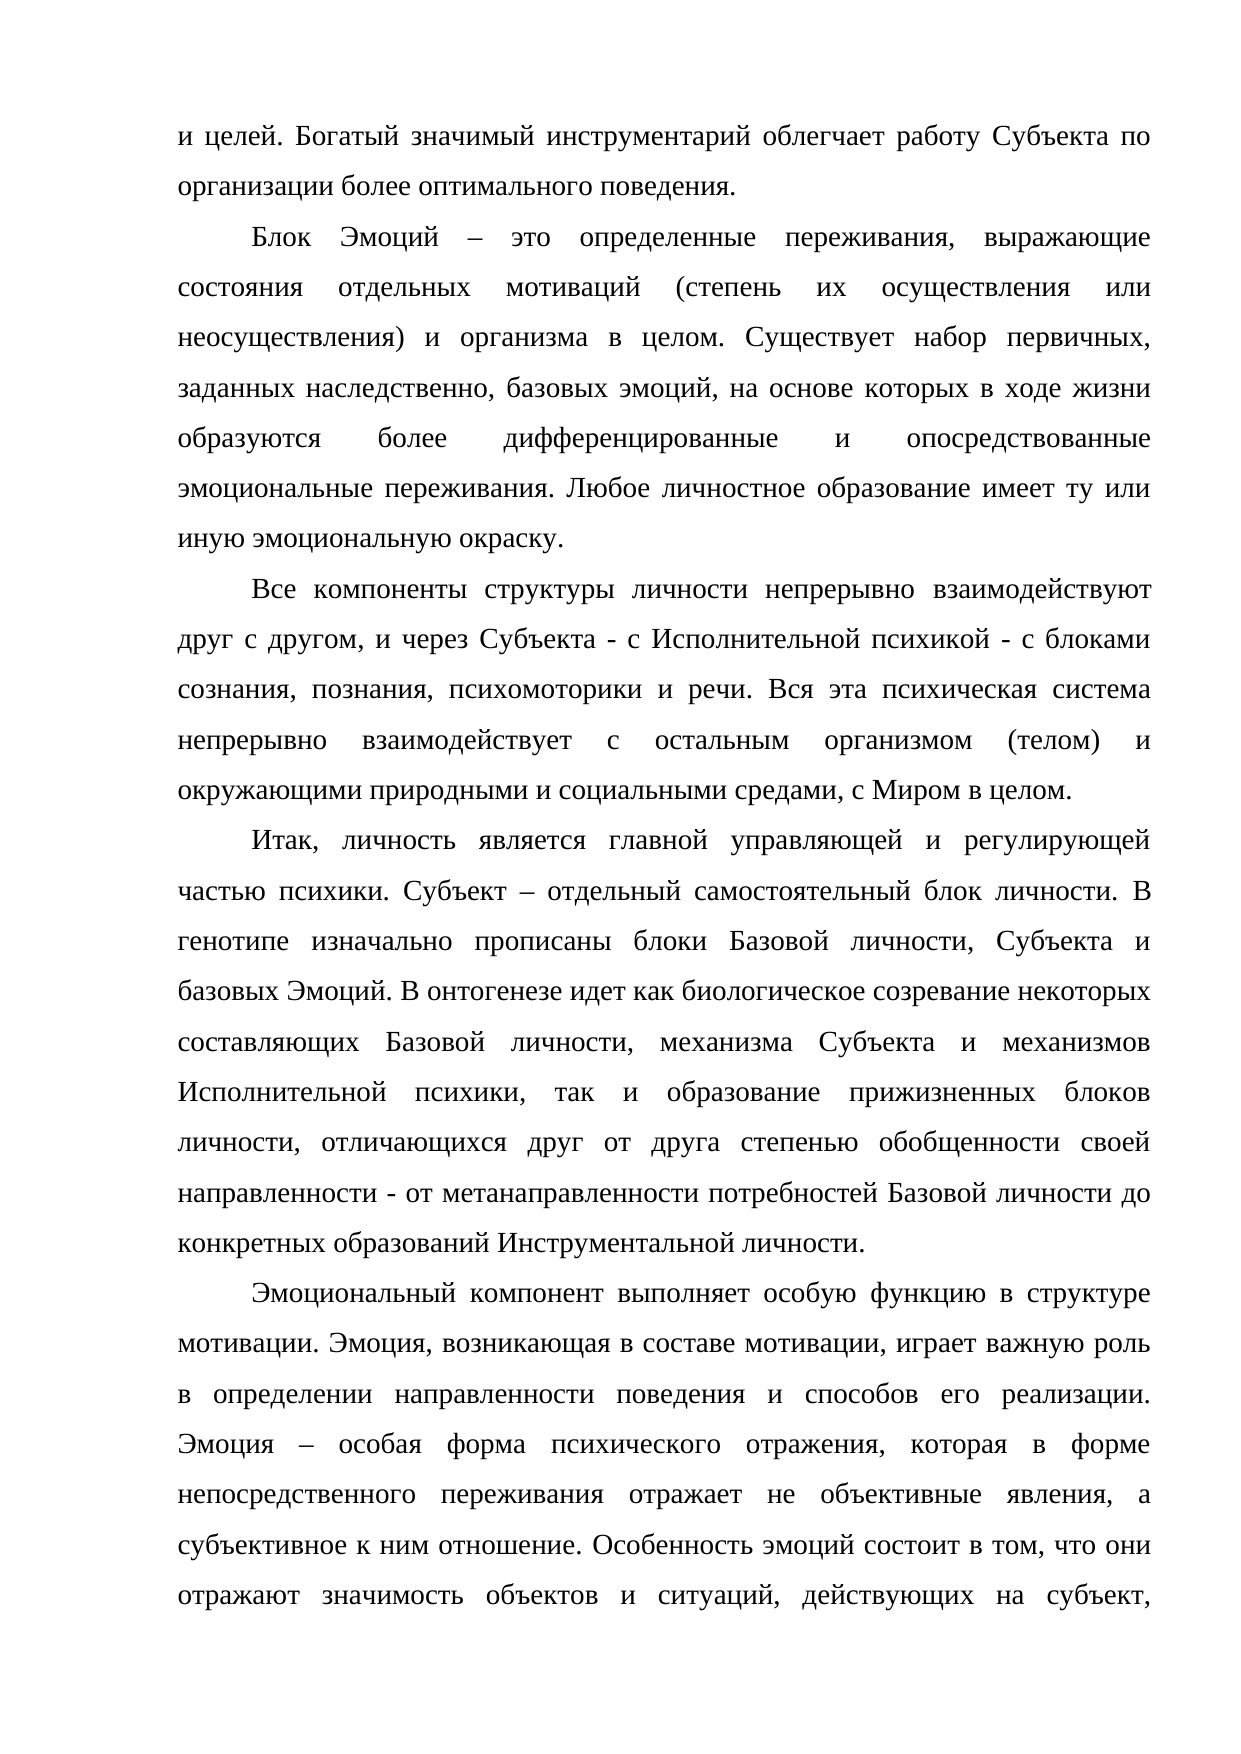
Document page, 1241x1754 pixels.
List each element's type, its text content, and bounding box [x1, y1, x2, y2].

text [177, 1275, 1152, 1611]
text Итак, личность является главной управляющей и регулирующей частью психики. Субъект – отдельный самостоятельный блок личности. В генотипе изначально прописаны блоки Базовой личности, Субъекта и базовых Эмоций. В онтогенезе идет как биологическое созревание некоторых составляющих Базовой личности, механизма Субъекта и механизмов Исполнительной психики, так и образование прижизненных блоков личности, отличающихся друг от друга степенью обобщенности своей направленности - от метанаправленности потребностей Базовой личности до конкретных образований Инструментальной личности. [177, 822, 1152, 1258]
text Все компоненты структуры личности непрерывно взаимодействуют друг с другом, и через Субъекта - с Исполнительной психикой - с блоками сознания, познания, психомоторики и речи. Вся эта психическая система непрерывно взаимодействует с остальным организмом (телом) и окружающими природными и социальными средами, с Миром в целом. [177, 571, 1152, 806]
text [177, 118, 1152, 202]
text Блок Эмоций – это определенные переживания, выражающие состояния отдельных мотиваций (степень их осуществления или неосуществления) и организма в целом. Существует набор первичных, заданных наследственно, базовых эмоций, на основе которых в ходе жизни образуются более дифференцированные и опосредствованные эмоциональные переживания. Любое личностное образование имеет ту или иную эмоциональную окраску. [177, 219, 1152, 554]
